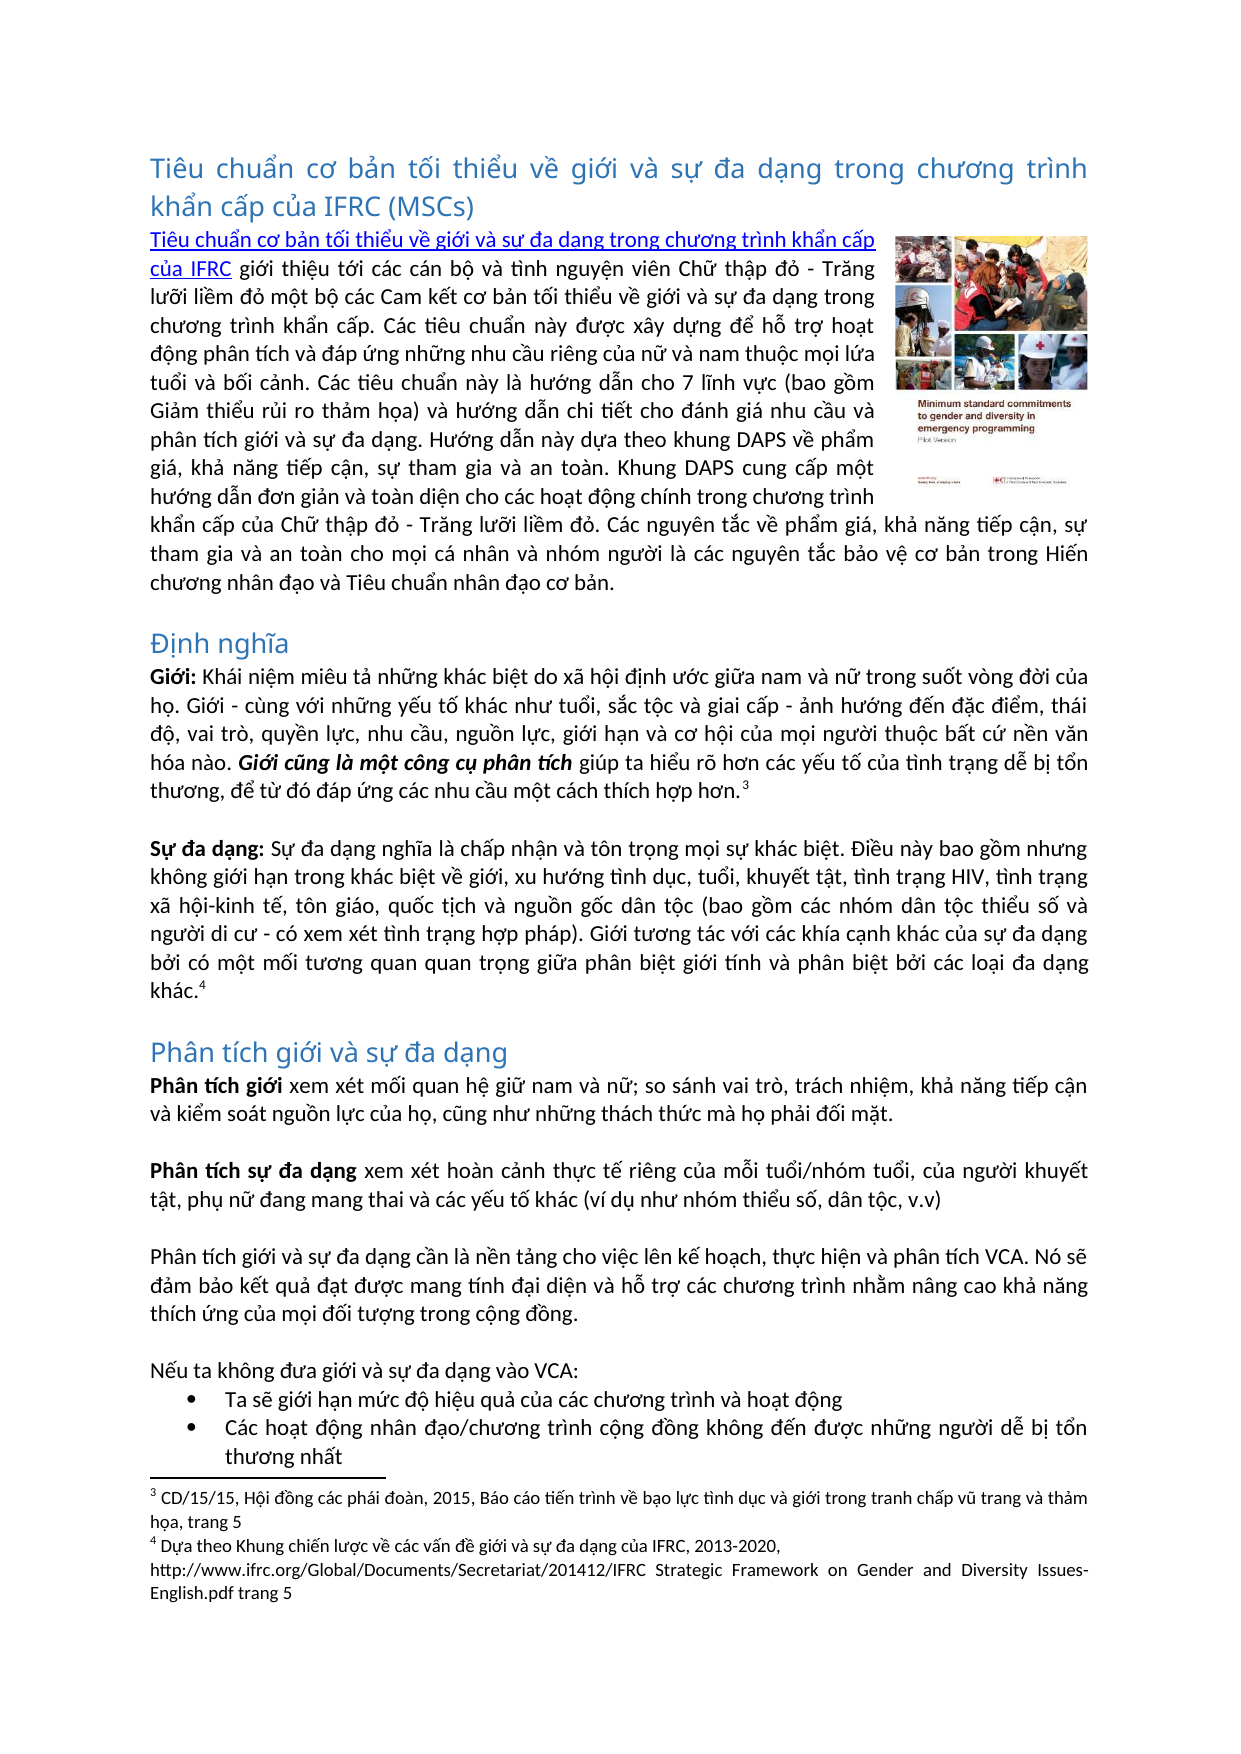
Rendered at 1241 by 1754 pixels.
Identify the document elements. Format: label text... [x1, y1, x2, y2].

text Phân tích sự đa dạng xem xét hoàn cảnh thực tế riêng của mỗi tuổi/nhóm tuổi, của người khuyết tật, phụ nữ đang mang thai và các yếu tố khác (ví dụ như nhóm thiểu số, dân tộc, v.v) [150, 1157, 1090, 1213]
text Giới: Khái niệm miêu tả những khác biệt do xã hội định ước giữa nam và nữ trong suốt vòng đời của họ. Giới - cùng với những yếu tố khác như tuổi, sắc tộc và giai cấp - ảnh hướng đến đặc điểm, thái độ, vai trò, quyền lực, nhu cầu, nguồn lực, giới hạn và cơ hội của mọi người thuộc bất cứ nền văn hóa nào. Giới cũng là một công cụ phân tích giúp ta hiểu rõ hơn các yếu tố của tình trạng dễ bị tổn thương, để từ đó đáp ứng các nhu cầu một cách thích hợp hơn. [150, 662, 1090, 804]
list Các hoạt động nhân đạo/chương trình cộng đồng không đến được những người dễ bị tổn thương nhất [187, 1413, 1090, 1470]
list Ta sẽ giới hạn mức độ hiệu quả của các chương trình và hoạt động [187, 1385, 1090, 1413]
text Tiêu chuẩn cơ bản tối thiểu về giới và sự đa dạng trong chương trình khẩn cấp của IFRC giới thiệu tới các cán bộ và tình nguyện viên Chữ thập đỏ - Trăng lưỡi liềm đỏ một bộ các Cam kết cơ bản tối thiểu về giới và sự đa dạng trong chương trình khẩn cấp. Các tiêu chuẩn này được xây dựng để hỗ trợ hoạt động phân tích và đáp ứng những nhu cầu riêng của nữ và nam thuộc mọi lứa tuổi và bối cảnh. Các tiêu chuẩn này là hướng dẫn cho 7 lĩnh vực (bao gồm Giảm thiểu rủi ro thảm họa) và hướng dẫn chi tiết cho đánh giá nhu cầu và phân tích giới và sự đa dạng. Hướng dẫn này dựa theo khung DAPS về phẩm giá, khả năng tiếp cận, sự tham gia và an toàn. Khung DAPS cung cấp một hướng dẫn đơn giản và toàn diện cho các hoạt động chính trong chương trình khẩn cấp của Chữ thập đỏ - Trăng lưỡi liềm đỏ. Các nguyên tắc về phẩm giá, khả năng tiếp cận, sự tham gia và an toàn cho mọi cá nhân và nhóm người là các nguyên tắc bảo vệ cơ bản trong Hiến chương nhân đạo và Tiêu chuẩn nhân đạo cơ bản. [150, 225, 1090, 596]
picture [895, 236, 1088, 505]
text Nếu ta không đưa giới và sự đa dạng vào VCA: [150, 1356, 1090, 1384]
title Tiêu chuẩn cơ bản tối thiểu về giới và sự đa dạng trong chương trình khẩn cấp của IFRC (MSCs) [150, 150, 1090, 224]
title Phân tích giới và sự đa dạng [150, 1033, 1090, 1070]
text Phân tích giới và sự đa dạng cần là nền tảng cho việc lên kế hoạch, thực hiện và phân tích VCA. Nó sẽ đảm bảo kết quả đạt được mang tính đại diện và hỗ trợ các chương trình nhằm nâng cao khả năng thích ứng của mọi đối tượng trong cộng đồng. [150, 1242, 1090, 1327]
text Sự đa dạng: Sự đa dạng nghĩa là chấp nhận và tôn trọng mọi sự khác biệt. Điều này bao gồm nhưng không giới hạn trong khác biệt về giới, xu hướng tình dục, tuổi, khuyết tật, tình trạng HIV, tình trạng xã hội-kinh tế, tôn giáo, quốc tịch và nguồn gốc dân tộc (bao gồm các nhóm dân tộc thiểu số và người di cư - có xem xét tình trạng hợp pháp). Giới tương tác với các khía cạnh khác của sự đa dạng bởi có một mối tương quan quan trọng giữa phân biệt giới tính và phân biệt bởi các loại đa dạng khác. [150, 834, 1090, 1004]
title Định nghĩa [150, 625, 1090, 662]
text Phân tích giới xem xét mối quan hệ giữ nam và nữ; so sánh vai trò, trách nhiệm, khả năng tiếp cận và kiểm soát nguồn lực của họ, cũng như những thách thức mà họ phải đối mặt. [150, 1071, 1090, 1128]
